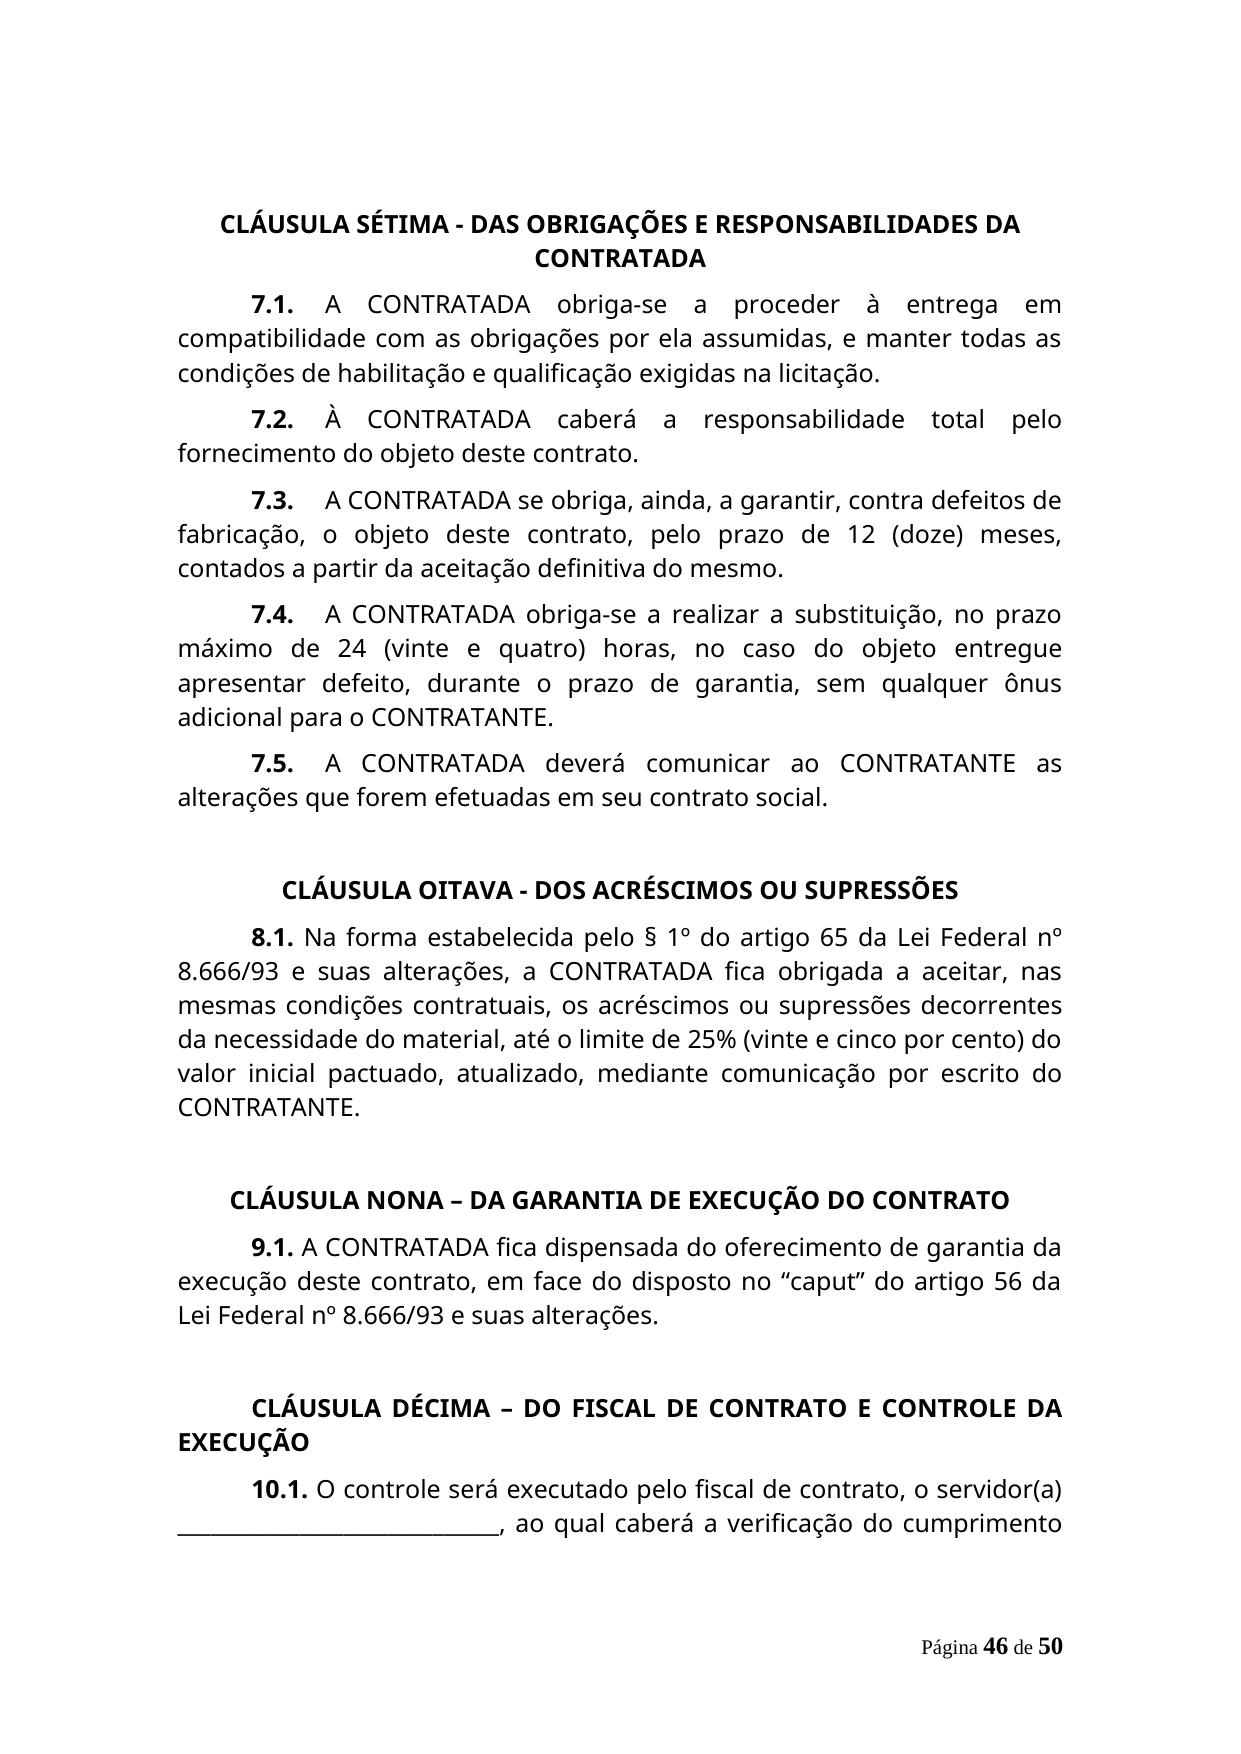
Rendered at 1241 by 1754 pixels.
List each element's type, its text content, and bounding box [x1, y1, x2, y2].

text 7.5. A CONTRATADA deverá comunicar ao CONTRATANTE as alterações que forem efetuadas em seu contrato social. [177, 746, 1063, 814]
text 7.1. A CONTRATADA obriga-se a proceder à entrega em compatibilidade com as obrigações por ela assumidas, e manter todas as condições de habilitação e qualificação exigidas na licitação. [177, 287, 1063, 389]
text 7.3. A CONTRATADA se obriga, ainda, a garantir, contra defeitos de fabricação, o objeto deste contrato, pelo prazo de 12 (doze) meses, contados a partir da aceitação definitiva do mesmo. [177, 482, 1063, 584]
text 8.1. Na forma estabelecida pelo § 1º do artigo 65 da Lei Federal nº 8.666/93 e suas alterações, a CONTRATADA fica obrigada a aceitar, nas mesmas condições contratuais, os acréscimos ou supressões decorrentes da necessidade do material, até o limite de 25% (vinte e cinco por cento) do valor inicial pactuado, atualizado, mediante comunicação por escrito do CONTRATANTE. [177, 919, 1063, 1124]
text 7.2. À CONTRATADA caberá a responsabilidade total pelo fornecimento do objeto deste contrato. [177, 402, 1063, 470]
text CLÁUSULA NONA – DA GARANTIA DE EXECUÇÃO DO CONTRATO [177, 1183, 1063, 1217]
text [177, 1471, 1063, 1539]
text 7.4. A CONTRATADA obriga-se a realizar a substituição, no prazo máximo de 24 (vinte e quatro) horas, no caso do objeto entregue apresentar defeito, durante o prazo de garantia, sem qualquer ônus adicional para o CONTRATANTE. [177, 597, 1063, 733]
text CLÁUSULA DÉCIMA – DO FISCAL DE CONTRATO E CONTROLE DA EXECUÇÃO [177, 1391, 1063, 1459]
text CLÁUSULA OITAVA - DOS ACRÉSCIMOS OU SUPRESSÕES [177, 873, 1063, 907]
text CLÁUSULA SÉTIMA - DAS OBRIGAÇÕES E RESPONSABILIDADES DA CONTRATADA [177, 206, 1063, 274]
text 9.1. A CONTRATADA fica dispensada do oferecimento de garantia da execução deste contrato, em face do disposto no “caput” do artigo 56 da Lei Federal nº 8.666/93 e suas alterações. [177, 1229, 1063, 1332]
